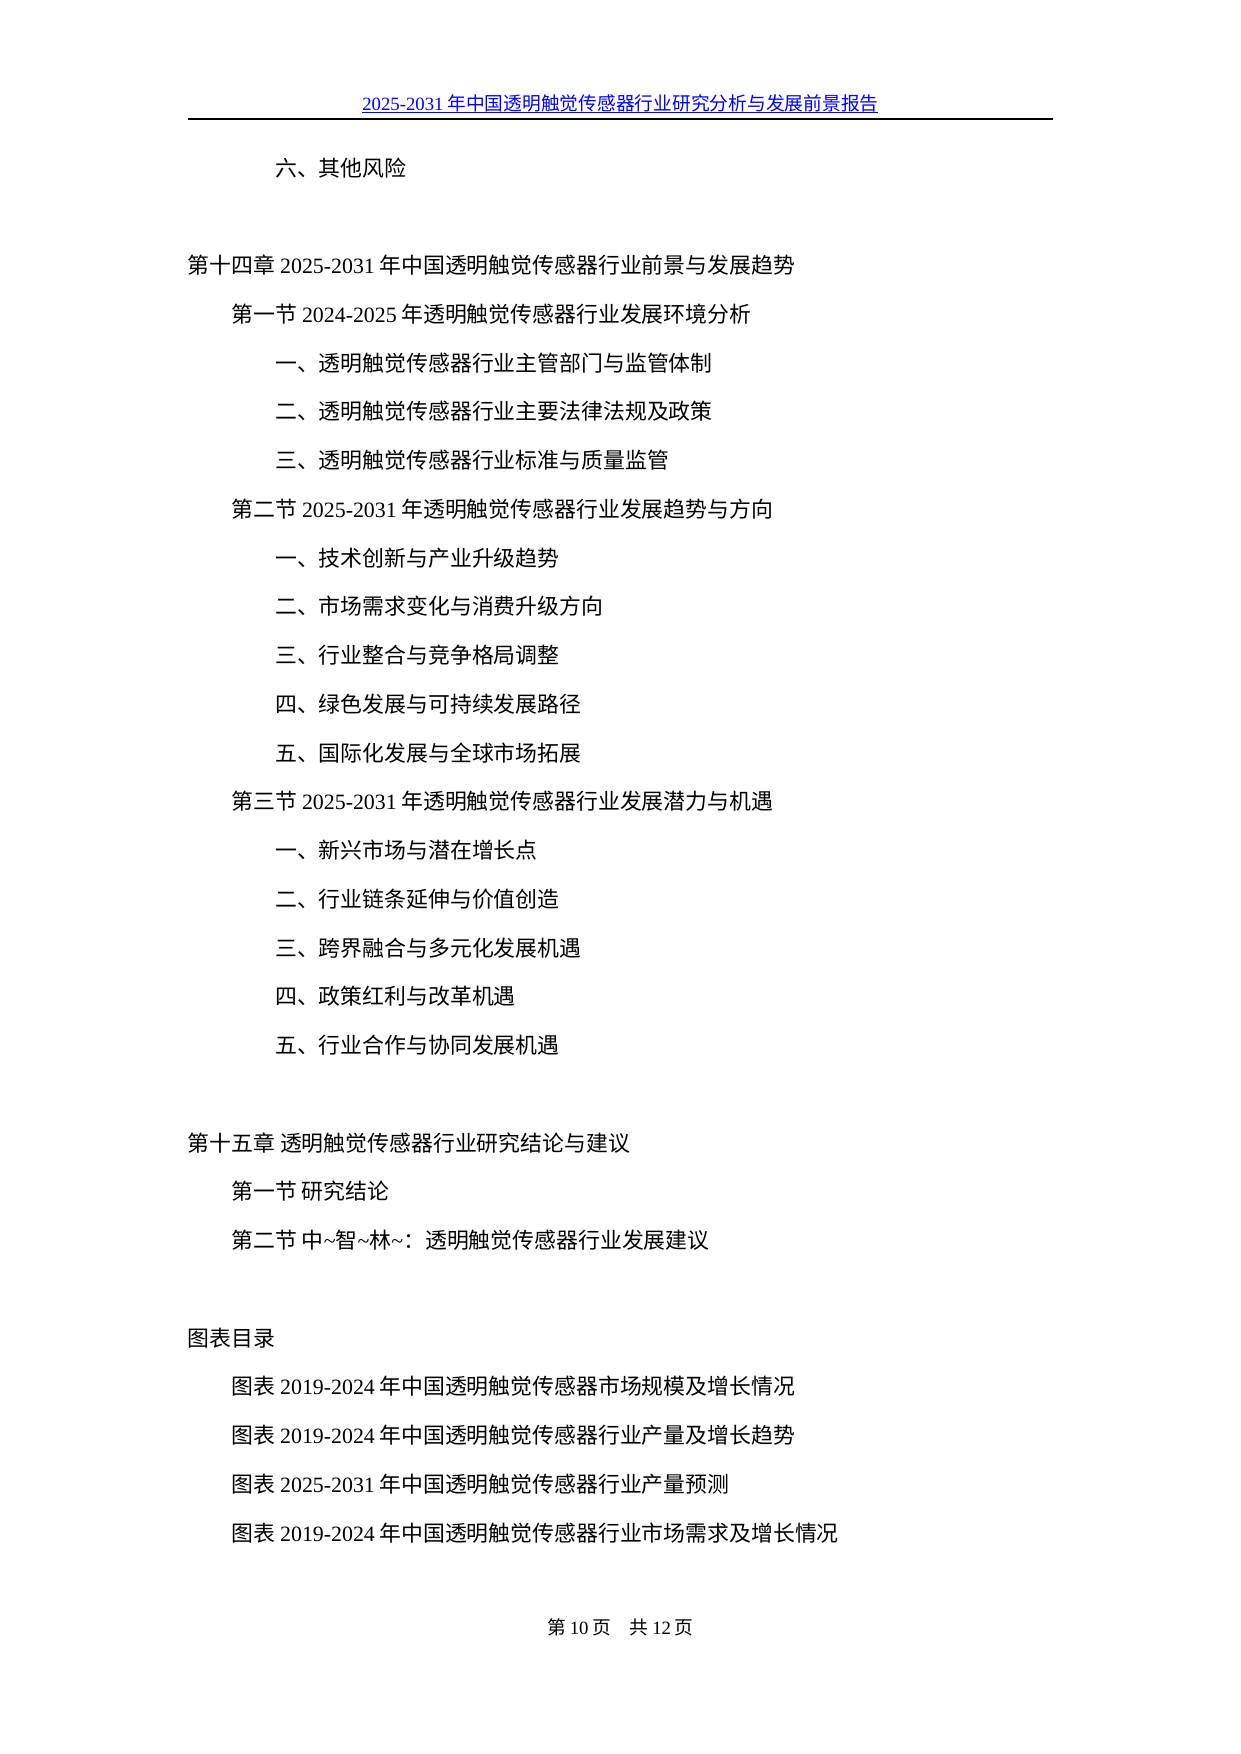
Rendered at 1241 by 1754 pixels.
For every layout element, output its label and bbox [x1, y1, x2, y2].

text [187, 150, 1053, 1548]
